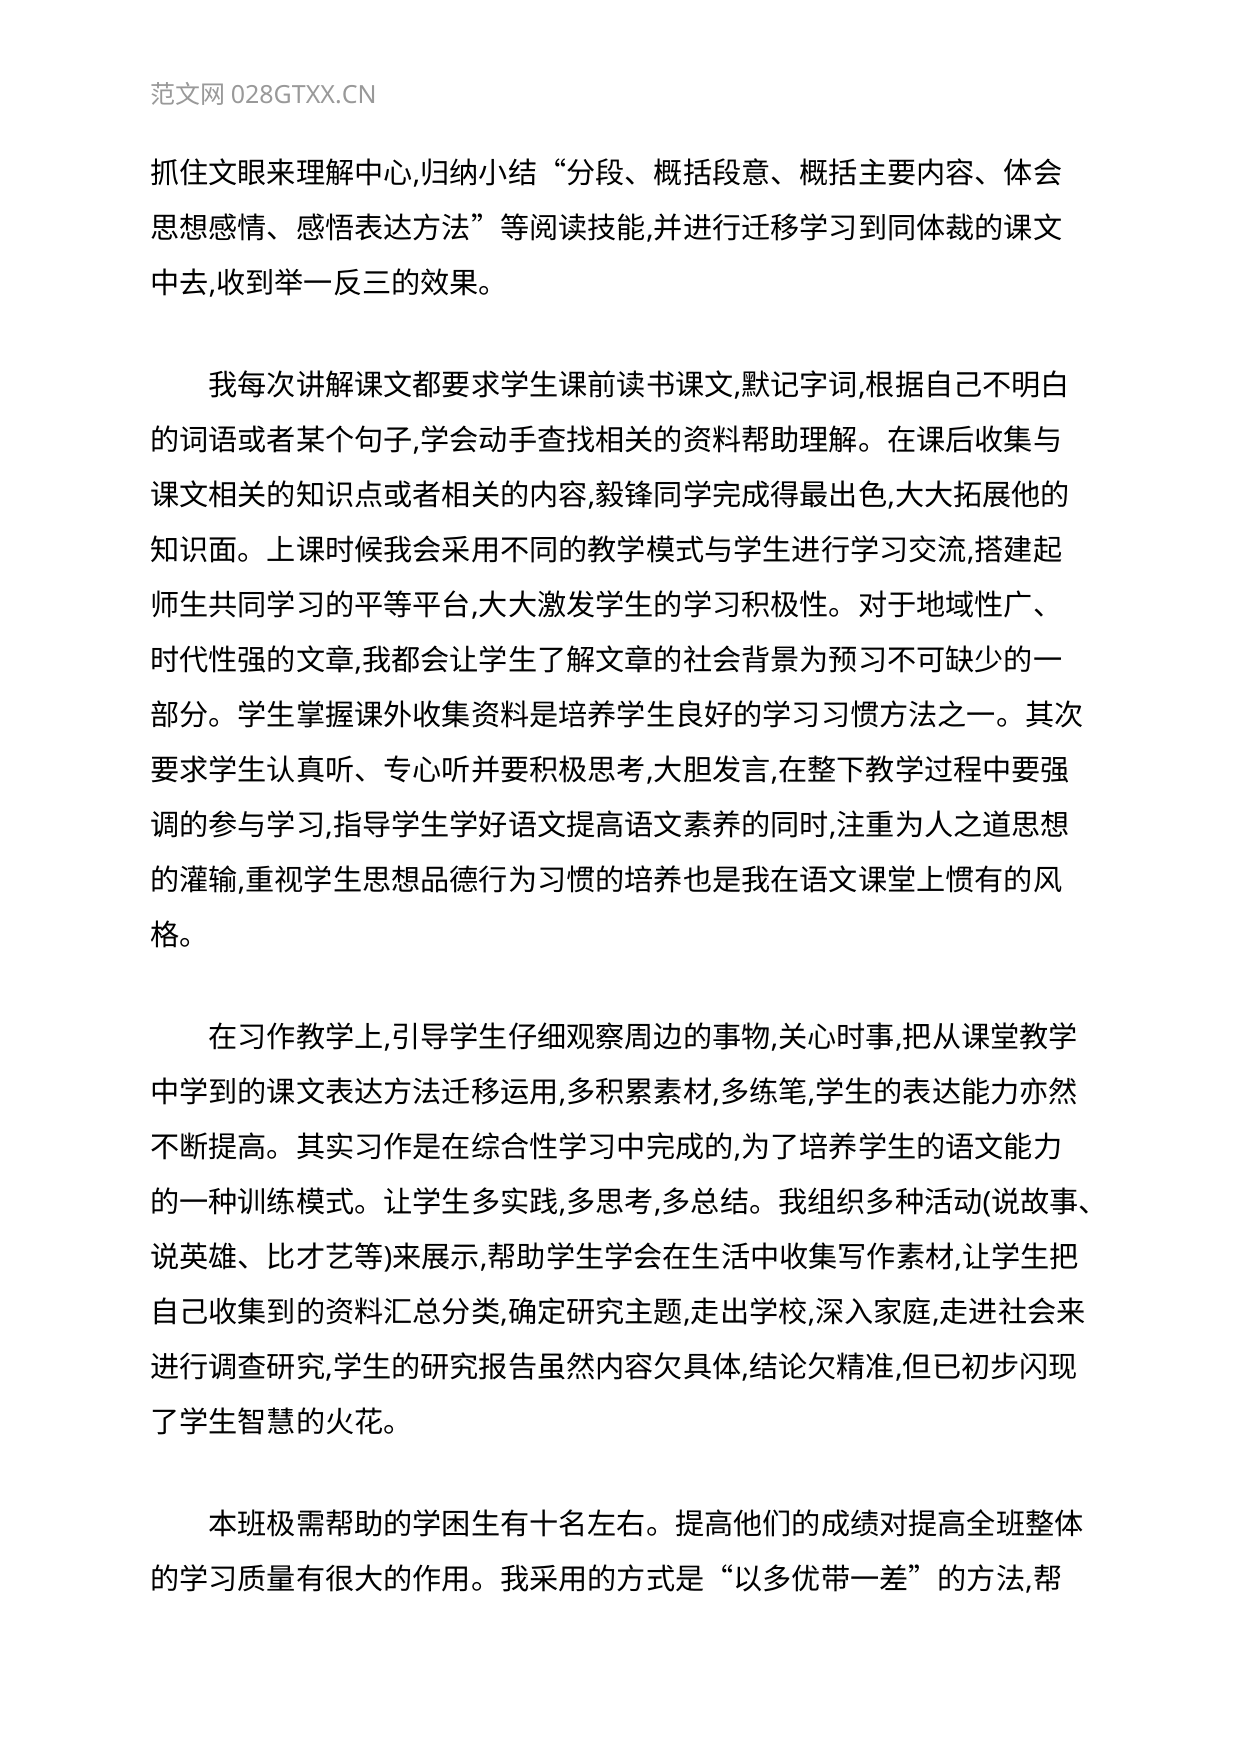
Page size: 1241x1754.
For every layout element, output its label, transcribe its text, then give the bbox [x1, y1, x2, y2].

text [150, 150, 1090, 302]
text 我每次讲解课文都要求学生课前读书课文,默记字词,根据自己不明白的词语或者某个句子,学会动手查找相关的资料帮助理解。在课后收集与课文相关的知识点或者相关的内容,毅锋同学完成得最出色,大大拓展他的知识面。上课时候我会采用不同的教学模式与学生进行学习交流,搭建起师生共同学习的平等平台,大大激发学生的学习积极性。对于地域性广、时代性强的文章,我都会让学生了解文章的社会背景为预习不可缺少的一部分。学生掌握课外收集资料是培养学生良好的学习习惯方法之一。其次要求学生认真听、专心听并要积极思考,大胆发言,在整下教学过程中要强调的参与学习,指导学生学好语文提高语文素养的同时,注重为人之道思想的灌输,重视学生思想品德行为习惯的培养也是我在语文课堂上惯有的风格。 [150, 362, 1090, 954]
text 在习作教学上,引导学生仔细观察周边的事物,关心时事,把从课堂教学中学到的课文表达方法迁移运用,多积累素材,多练笔,学生的表达能力亦然不断提高。其实习作是在综合性学习中完成的,为了培养学生的语文能力的一种训练模式。让学生多实践,多思考,多总结。我组织多种活动(说故事、说英雄、比才艺等)来展示,帮助学生学会在生活中收集写作素材,让学生把自己收集到的资料汇总分类,确定研究主题,走出学校,深入家庭,走进社会来进行调查研究,学生的研究报告虽然内容欠具体,结论欠精准,但已初步闪现了学生智慧的火花。 [150, 1014, 1090, 1441]
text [150, 1500, 1090, 1598]
